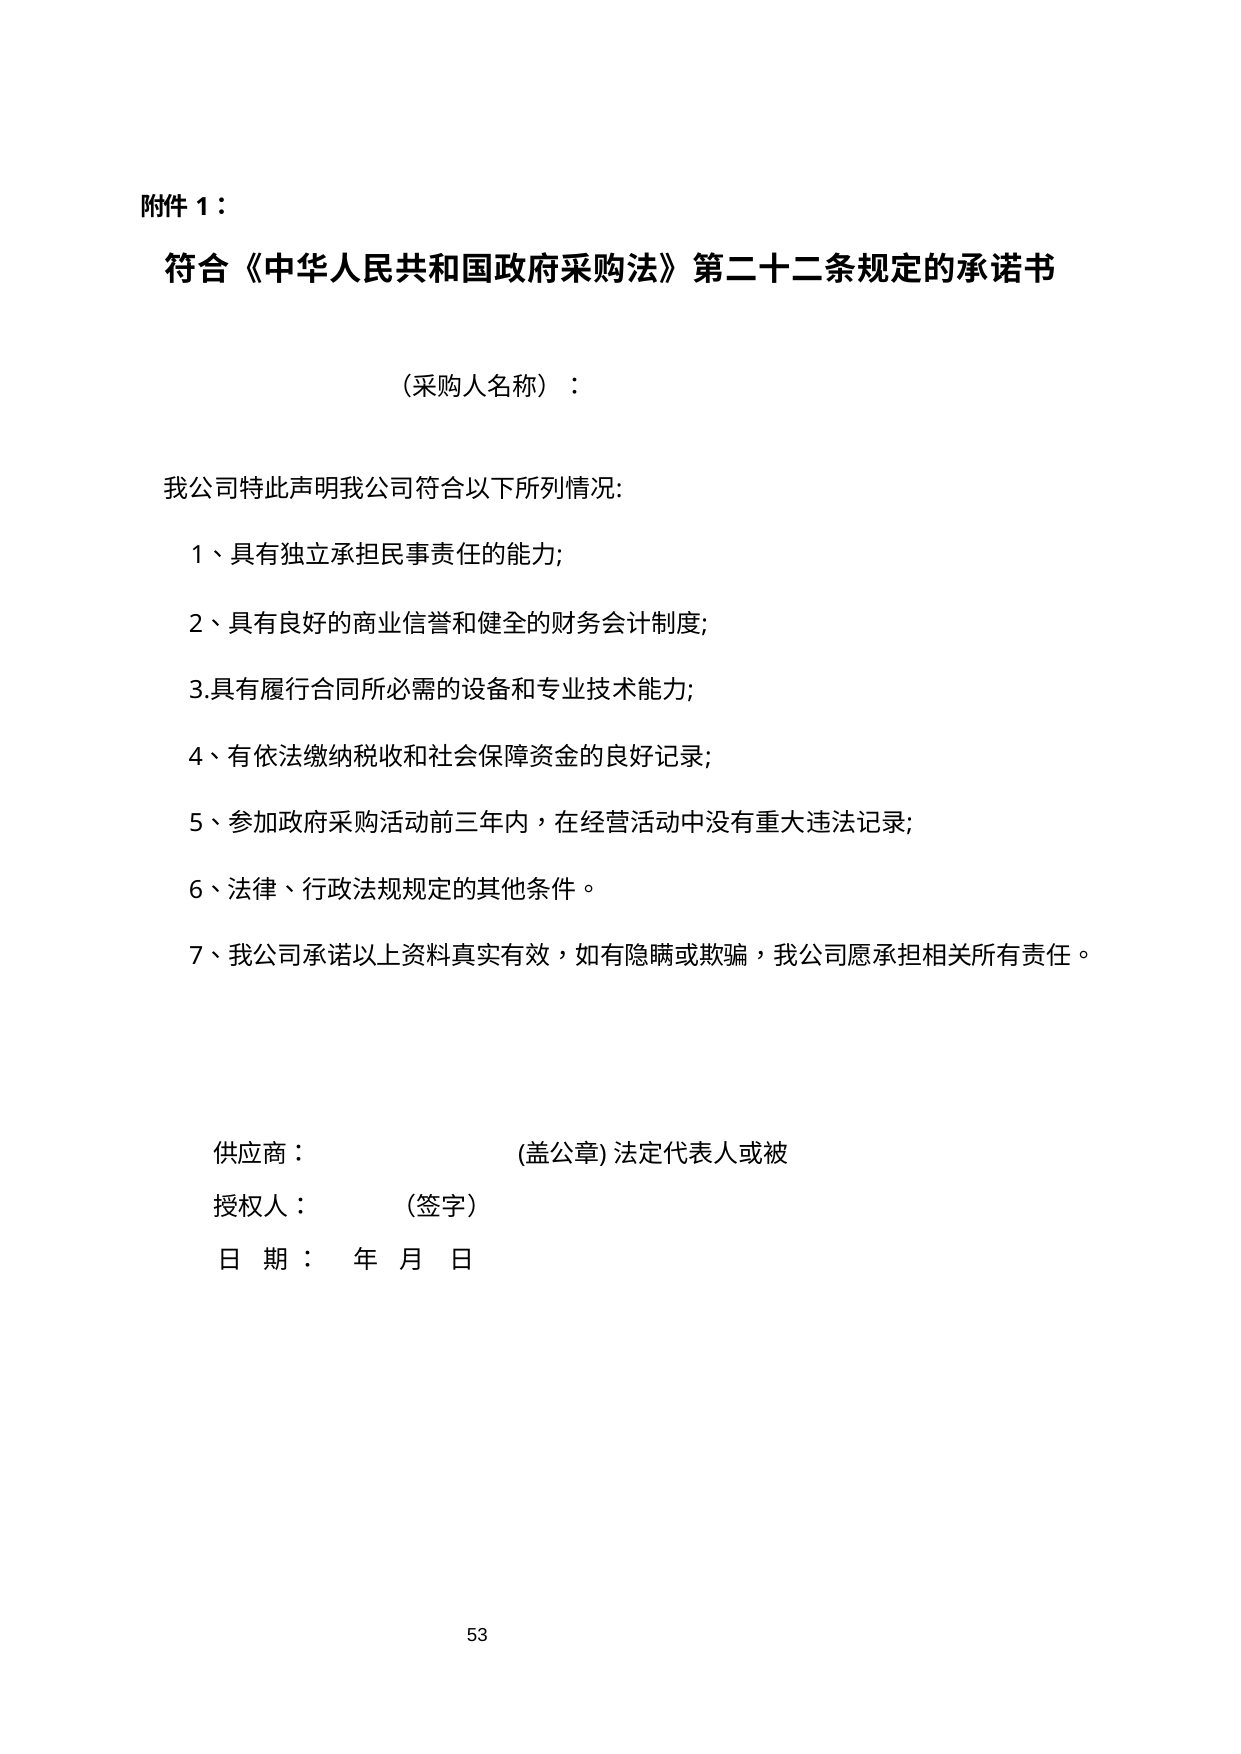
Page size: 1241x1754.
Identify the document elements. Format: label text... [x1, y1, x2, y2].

text （采购人名称）： [137, 371, 1096, 402]
text 5、参加政府采购活动前三年内，在经营活动中没有重大违法记录; [189, 807, 1096, 838]
text 1、具有独立承担民事责任的能力; [190, 539, 1096, 570]
text 符合《中华人民共和国政府采购法》第二十二条规定的承诺书 [164, 248, 1096, 289]
text 日 期 ： 年 月 日 [218, 1244, 1096, 1275]
text 供应商： (盖公章) 法定代表人或被授权人： （签字） [213, 1136, 800, 1222]
text 7、我公司承诺以上资料真实有效，如有隐瞒或欺骗，我公司愿承担相关所有责任。 [137, 940, 1096, 971]
text 4、有依法缴纳税收和社会保障资金的良好记录; [188, 741, 1096, 772]
text 附件 1： [140, 190, 1096, 221]
text 6、法律、行政法规规定的其他条件。 [189, 873, 1096, 904]
text 2、具有良好的商业信誉和健全的财务会计制度; 3.具有履行合同所必需的设备和专业技术能力; [189, 605, 713, 705]
text 我公司特此声明我公司符合以下所列情况: [164, 473, 1096, 504]
